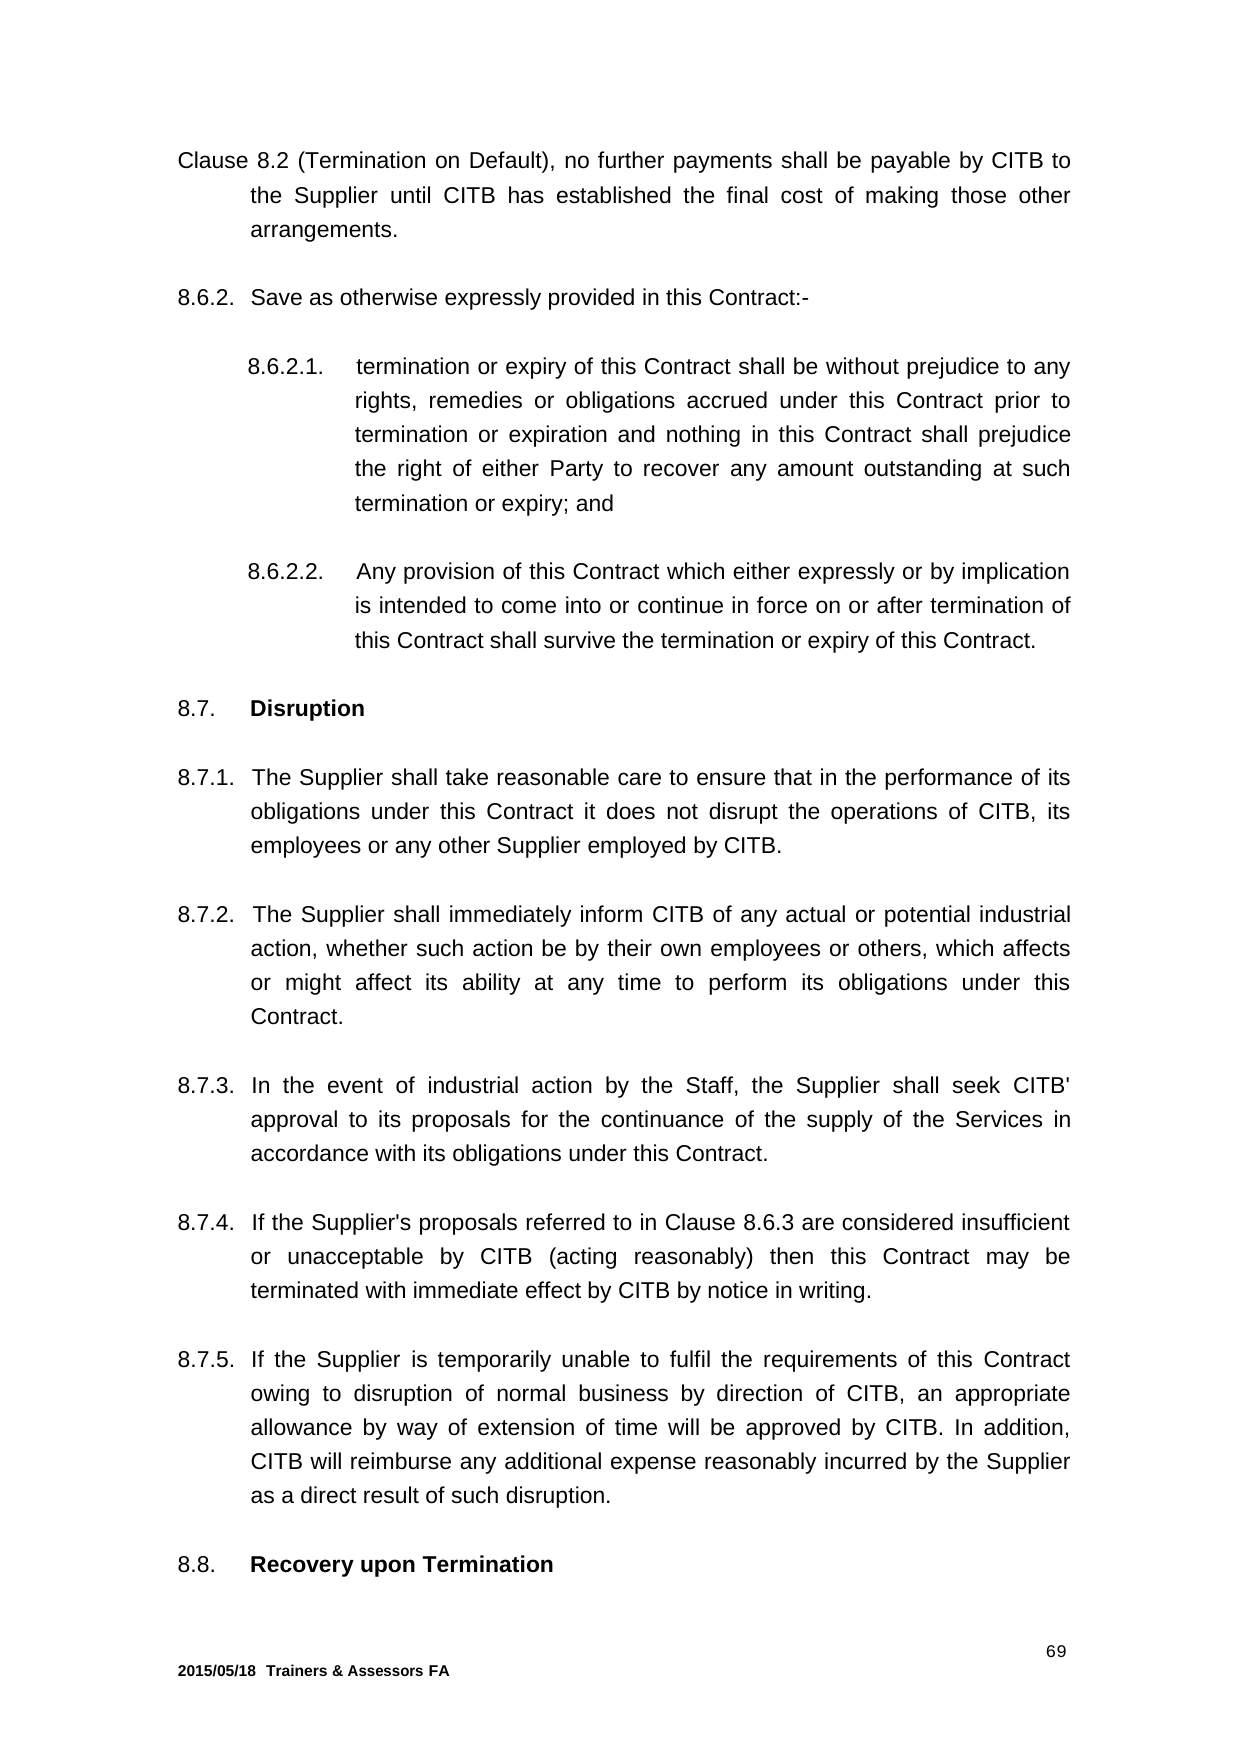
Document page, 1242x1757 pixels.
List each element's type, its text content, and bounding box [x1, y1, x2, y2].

text 8.7.5. If the Supplier is temporarily unable to fulfil the requirements of this Contract owing to disruption of normal business by direction of CITB, an appropriate allowance by way of extension of time will be approved by CITB. In addition, CITB will reimburse any additional expense reasonably incurred by the Supplier as a direct result of such disruption. [177, 1346, 1071, 1509]
text Clause 8.2 (Termination on Default), no further payments shall be payable by CITB to the Supplier until CITB has established the final cost of making those other arrangements. [177, 147, 1071, 242]
text 8.6.2.2. Any provision of this Contract which either expressly or by implication is intended to come into or continue in force on or after termination of this Contract shall survive the termination or expiry of this Contract. [247, 558, 1070, 653]
text 8.7.1. The Supplier shall take reasonable care to ensure that in the performance of its obligations under this Contract it does not disrupt the operations of CITB, its employees or any other Supplier employed by CITB. [177, 764, 1071, 858]
text 8.7.2. The Supplier shall immediately inform CITB of any actual or potential industrial action, whether such action be by their own employees or others, which affects or might affect its ability at any time to perform its obligations under this Contract. [177, 901, 1071, 1029]
text 8.6.2.1. termination or expiry of this Contract shall be without prejudice to any rights, remedies or obligations accrued under this Contract prior to termination or expiration and nothing in this Contract shall prejudice the right of either Party to recover any amount outstanding at such termination or expiry; and [247, 353, 1071, 516]
text 8.6.2. Save as otherwise expressly provided in this Contract:- [177, 284, 1079, 311]
text 8.7.3. In the event of industrial action by the Staff, the Supplier shall seek CITB' approval to its proposals for the continuance of the supply of the Services in accordance with its obligations under this Contract. [177, 1072, 1071, 1166]
text 8.7. Disruption [177, 695, 1079, 721]
text 8.7.4. If the Supplier's proposals referred to in Clause 8.6.3 are considered insufficient or unacceptable by CITB (acting reasonably) then this Contract may be terminated with immediate effect by CITB by notice in writing. [177, 1209, 1071, 1303]
text 8.8. Recovery upon Termination [177, 1551, 1079, 1577]
